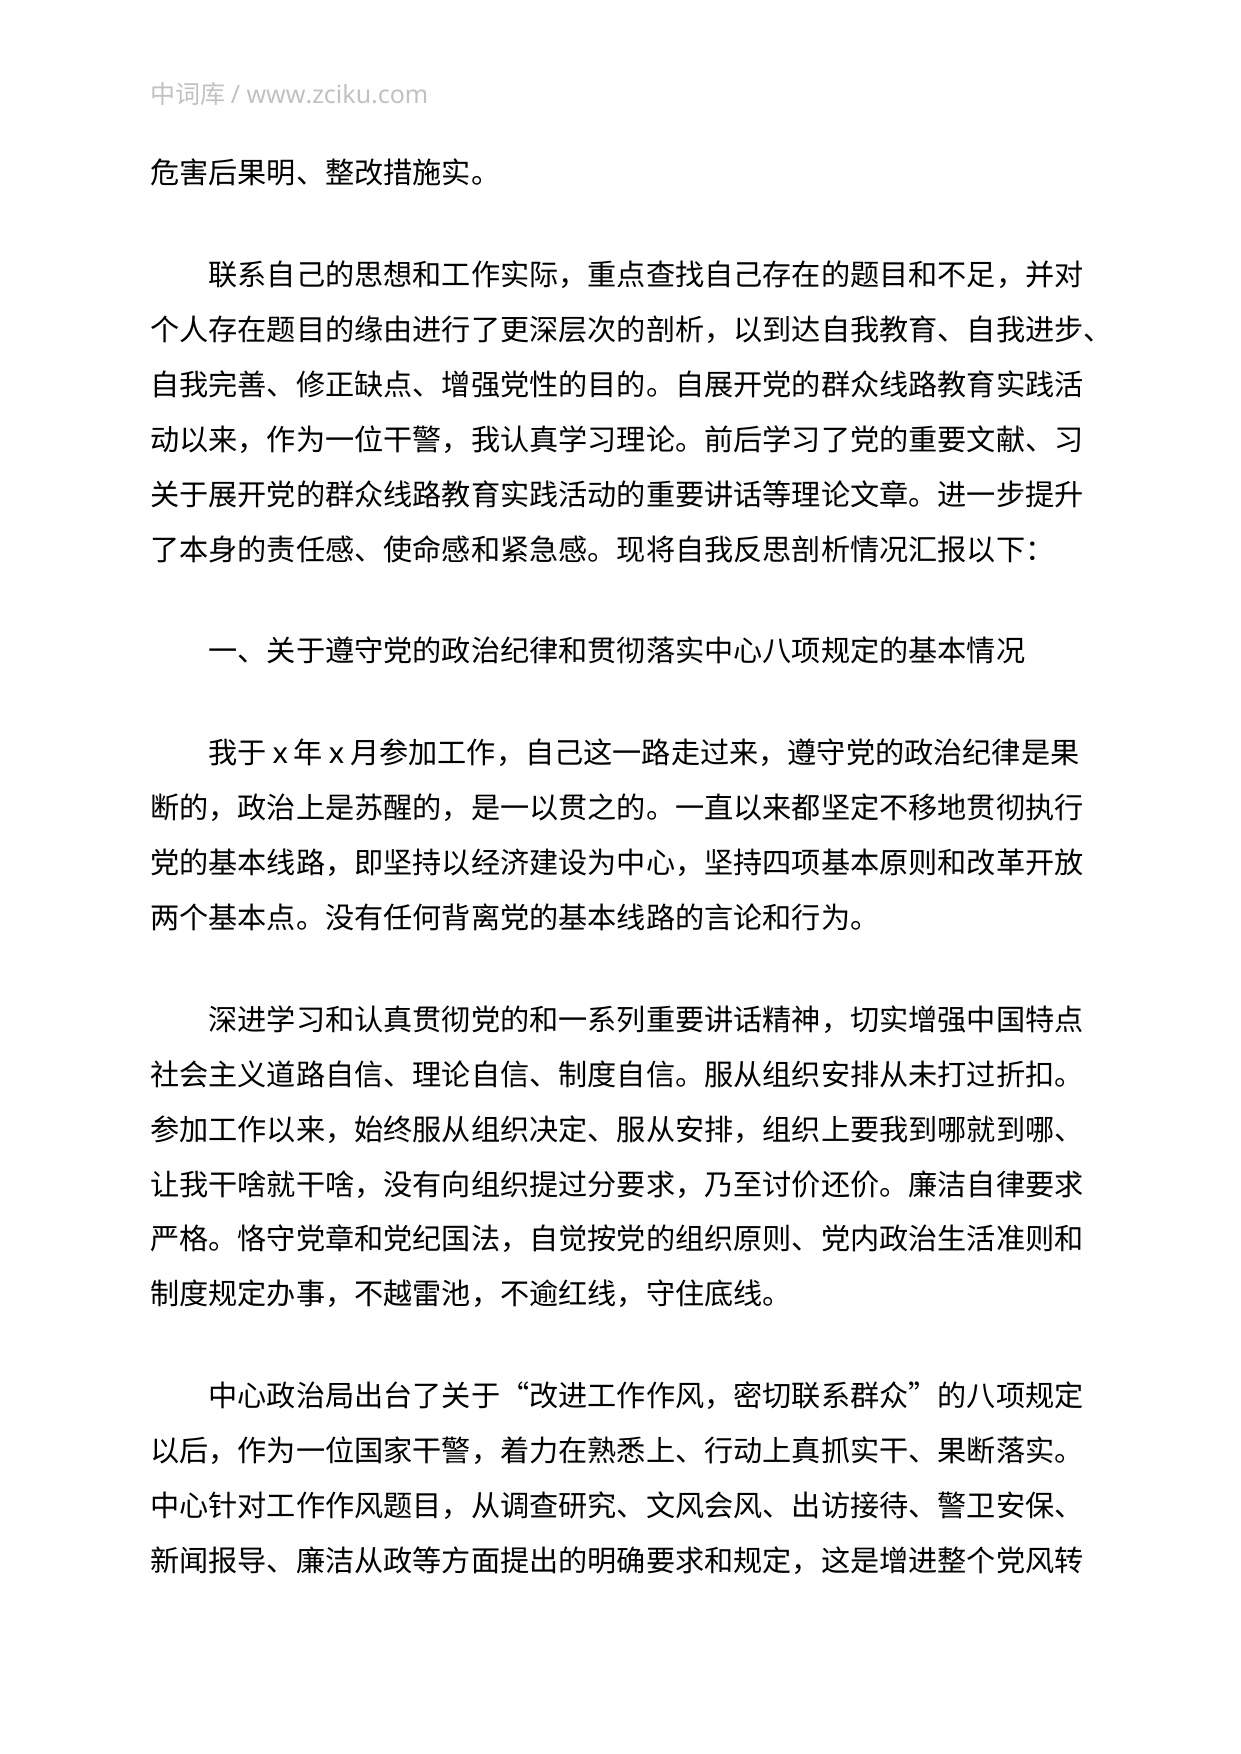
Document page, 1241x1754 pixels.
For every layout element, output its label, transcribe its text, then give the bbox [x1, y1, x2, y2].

text 联系自己的思想和工作实际，重点查找自己存在的题目和不足，并对个人存在题目的缘由进行了更深层次的剖析，以到达自我教育、自我进步、自我完善、修正缺点、增强党性的目的。自展开党的群众线路教育实践活动以来，作为一位干警，我认真学习理论。前后学习了党的重要文献、习关于展开党的群众线路教育实践活动的重要讲话等理论文章。进一步提升了本身的责任感、使命感和紧急感。现将自我反思剖析情况汇报以下： [150, 252, 1090, 568]
text 我于x年x月参加工作，自己这一路走过来，遵守党的政治纪律是果断的，政治上是苏醒的，是一以贯之的。一直以来都坚定不移地贯彻执行党的基本线路，即坚持以经济建设为中心，坚持四项基本原则和改革开放两个基本点。没有任何背离党的基本线路的言论和行为。 [150, 730, 1090, 937]
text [150, 1373, 1090, 1579]
text 一、关于遵守党的政治纪律和贯彻落实中心八项规定的基本情况 [150, 628, 1090, 670]
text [150, 150, 1090, 192]
text 深进学习和认真贯彻党的和一系列重要讲话精神，切实增强中国特点社会主义道路自信、理论自信、制度自信。服从组织安排从未打过折扣。参加工作以来，始终服从组织决定、服从安排，组织上要我到哪就到哪、让我干啥就干啥，没有向组织提过分要求，乃至讨价还价。廉洁自律要求严格。恪守党章和党纪国法，自觉按党的组织原则、党内政治生活准则和制度规定办事，不越雷池，不逾红线，守住底线。 [150, 996, 1090, 1313]
